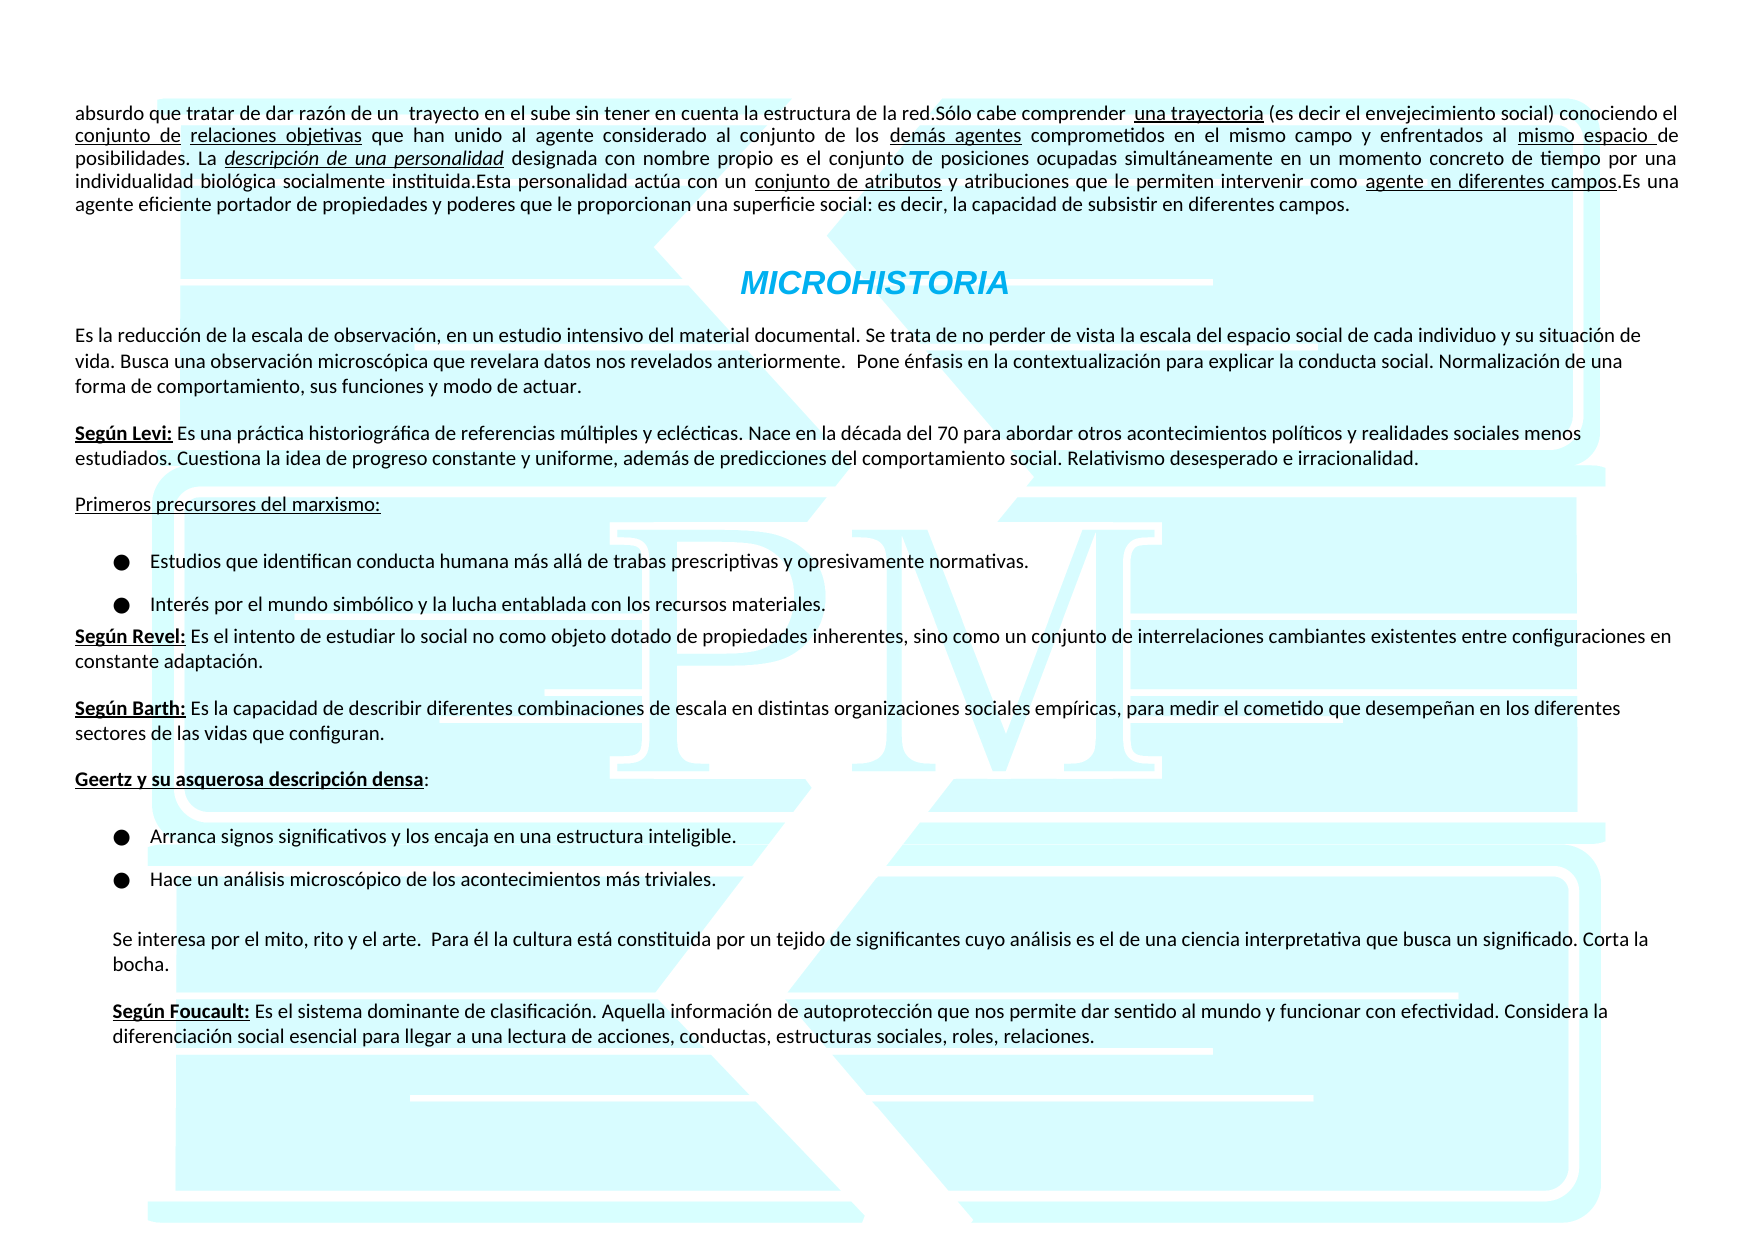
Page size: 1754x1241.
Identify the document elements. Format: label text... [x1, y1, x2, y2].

list Hace un análisis microscópico de los acontecimientos más triviales. [112, 855, 1679, 926]
text MICROHISTORIA [75, 263, 1679, 302]
list Interés por el mundo simbólico y la lucha entablada con los recursos materiales. [112, 580, 1679, 623]
list Estudios que identifican conducta humana más allá de trabas prescriptivas y opresivamente normativas. [112, 538, 1679, 580]
text Según Barth: Es la capacidad de describir diferentes combinaciones de escala en distintas organizaciones sociales empíricas, para medir el cometido que desempeñan en los diferentes sectores de las vidas que configuran. [75, 695, 1679, 746]
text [75, 102, 1679, 216]
text Primeros precursores del marxismo: [75, 491, 1679, 517]
text Según Levi: Es una práctica historiográfica de referencias múltiples y eclécticas. Nace en la década del 70 para abordar otros acontecimientos políticos y realidades sociales menos estudiados. Cuestiona la idea de progreso constante y uniforme, además de predicciones del comportamiento social. Relativismo desesperado e irracionalidad. [75, 420, 1679, 471]
text Según Foucault: Es el sistema dominante de clasificación. Aquella información de autoprotección que nos permite dar sentido al mundo y funcionar con efectividad. Considera la diferenciación social esencial para llegar a una lectura de acciones, conductas, estructuras sociales, roles, relaciones. [112, 998, 1679, 1049]
text Geertz y su asquerosa descripción densa: [75, 766, 1679, 792]
text Según Revel: Es el intento de estudiar lo social no como objeto dotado de propiedades inherentes, sino como un conjunto de interrelaciones cambiantes existentes entre configuraciones en constante adaptación. [75, 623, 1679, 674]
text Se interesa por el mito, rito y el arte. Para él la cultura está constituida por un tejido de significantes cuyo análisis es el de una ciencia interpretativa que busca un significado. Corta la bocha. [112, 926, 1679, 977]
list Arranca signos significativos y los encaja en una estructura inteligible. [112, 813, 1679, 855]
text Es la reducción de la escala de observación, en un estudio intensivo del material documental. Se trata de no perder de vista la escala del espacio social de cada individuo y su situación de vida. Busca una observación microscópica que revelara datos nos revelados anteriormente. Pone énfasis en la contextualización para explicar la conducta social. Normalización de una forma de comportamiento, sus funciones y modo de actuar. [75, 323, 1679, 399]
